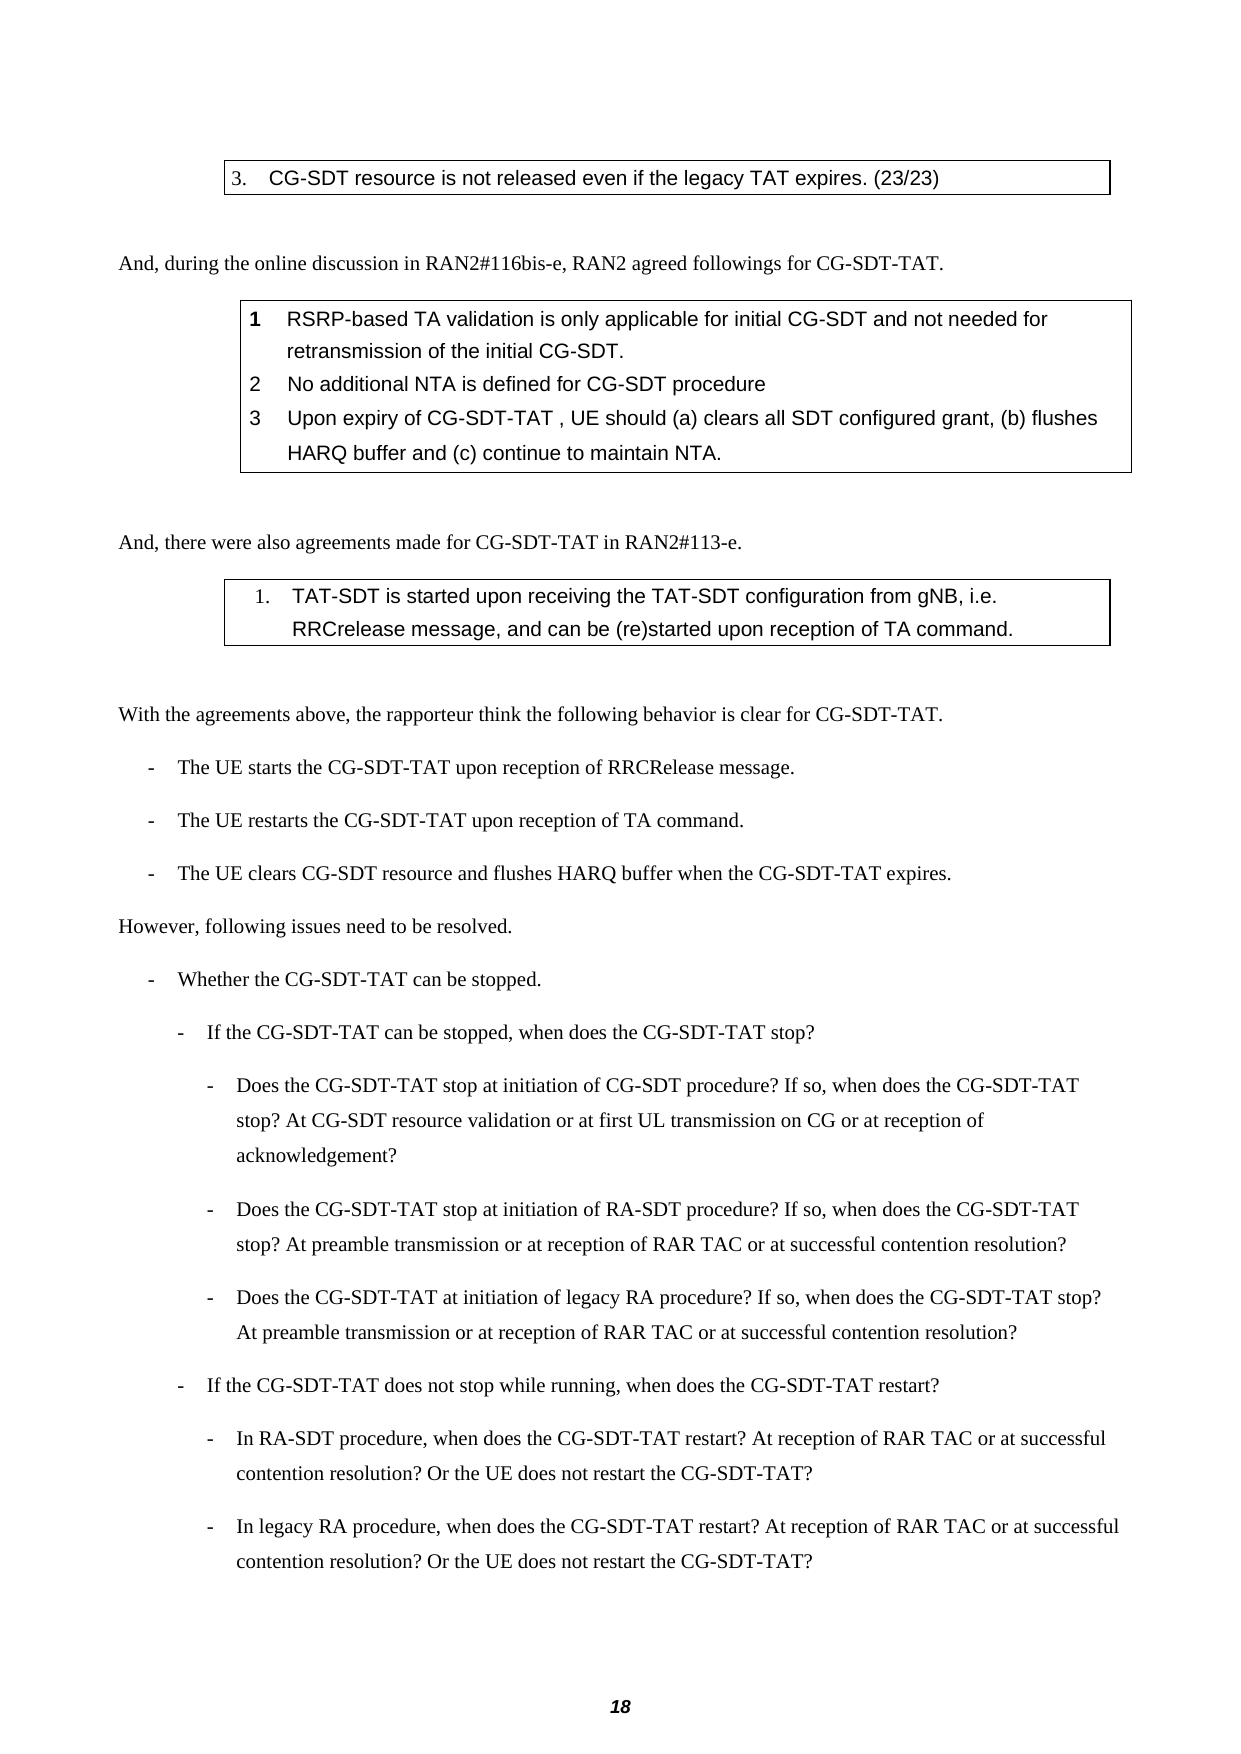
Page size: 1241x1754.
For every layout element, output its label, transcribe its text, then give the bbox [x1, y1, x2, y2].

text With the agreements above, the rapporteur think the following behavior is clear for CG-SDT-TAT. [118, 697, 1122, 730]
text - The UE starts the CG-SDT-TAT upon reception of RRCRelease message. [148, 751, 1122, 783]
text - Does the CG-SDT-TAT at initiation of legacy RA procedure? If so, when does the CG-SDT-TAT stop? At preamble transmission or at reception of RAR TAC or at successful contention resolution? [207, 1281, 1122, 1348]
text - In legacy RA procedure, when does the CG-SDT-TAT restart? At reception of RAR TAC or at successful contention resolution? Or the UE does not restart the CG-SDT-TAT? [207, 1510, 1122, 1577]
text However, following issues need to be resolved. [118, 910, 1122, 942]
text - Does the CG-SDT-TAT stop at initiation of RA-SDT procedure? If so, when does the CG-SDT-TAT stop? At preamble transmission or at reception of RAR TAC or at successful contention resolution? [207, 1192, 1122, 1260]
text 2 No additional NTA is defined for CG-SDT procedure [241, 364, 1131, 399]
text - If the CG-SDT-TAT does not stop while running, when does the CG-SDT-TAT restart? [177, 1369, 1122, 1401]
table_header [225, 161, 1109, 194]
text - In RA-SDT procedure, when does the CG-SDT-TAT restart? At reception of RAR TAC or at successful contention resolution? Or the UE does not restart the CG-SDT-TAT? [207, 1422, 1122, 1489]
text And, during the online discussion in RAN2#116bis-e, RAN2 agreed followings for CG-SDT-TAT. [118, 246, 1122, 279]
text - Whether the CG-SDT-TAT can be stopped. [148, 963, 1122, 996]
text - Does the CG-SDT-TAT stop at initiation of CG-SDT procedure? If so, when does the CG-SDT-TAT stop? At CG-SDT resource validation or at first UL transmission on CG or at reception of acknowledgement? [207, 1069, 1122, 1172]
text - If the CG-SDT-TAT can be stopped, when does the CG-SDT-TAT stop? [177, 1016, 1122, 1049]
text - The UE clears CG-SDT resource and flushes HARQ buffer when the CG-SDT-TAT expires. [148, 857, 1122, 889]
table_header TAT-SDT is started upon receiving the TAT-SDT configuration from gNB, i.e. RRCrelease message, and can be (re)started upon reception of TA command. [225, 580, 1109, 645]
text 3 Upon expiry of CG-SDT-TAT , UE should (a) clears all SDT configured grant, (b) flushes HARQ buffer and (c) continue to maintain NTA. [241, 399, 1131, 472]
text And, there were also agreements made for CG-SDT-TAT in RAN2#113-e. [118, 526, 1122, 558]
list RSRP-based TA validation is only applicable for initial CG-SDT and not needed for retransmission of the initial CG-SDT. [241, 301, 1131, 364]
text - The UE restarts the CG-SDT-TAT upon reception of TA command. [148, 804, 1122, 836]
